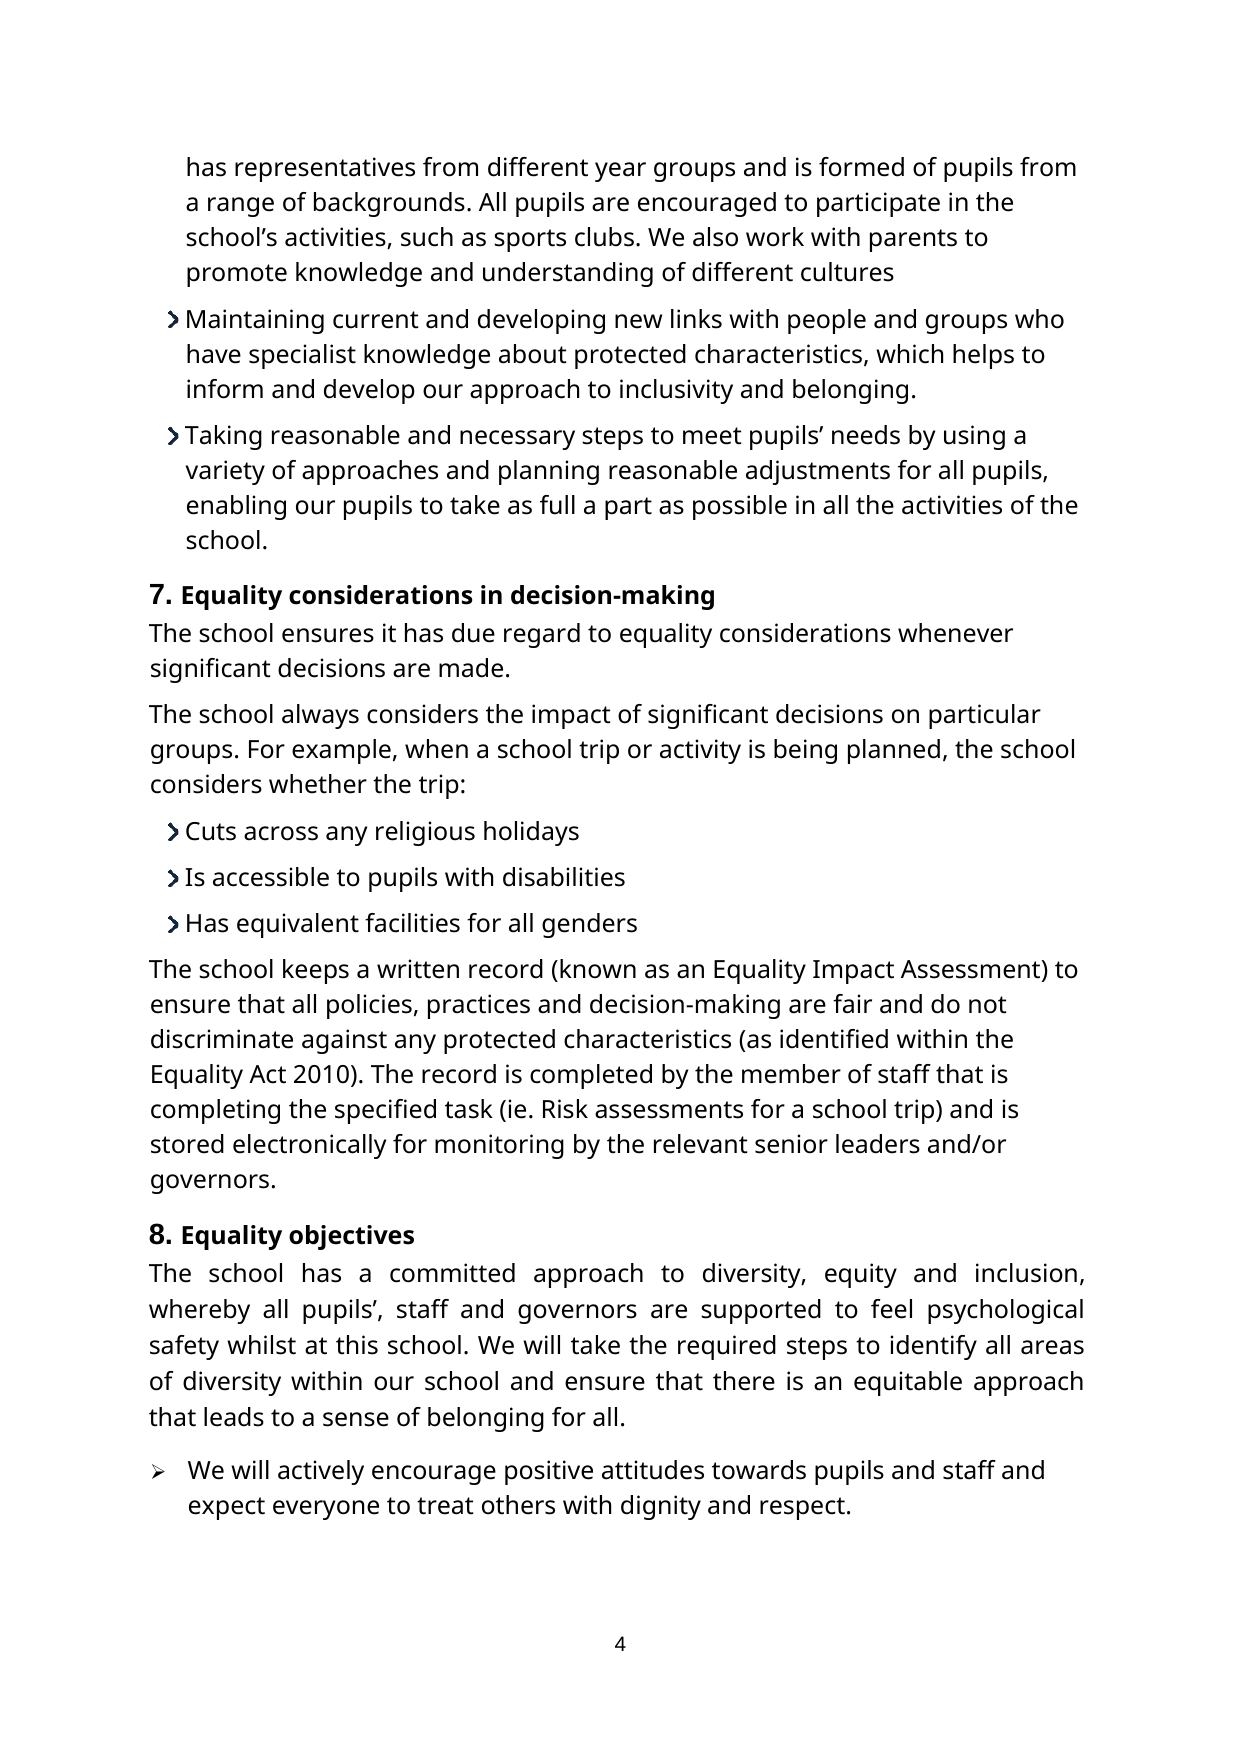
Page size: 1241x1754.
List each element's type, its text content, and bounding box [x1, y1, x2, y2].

picture [167, 915, 179, 933]
picture [167, 427, 179, 445]
list We will actively encourage positive attitudes towards pupils and staff and expect everyone to treat others with dignity and respect. [150, 1453, 1086, 1522]
text Has equivalent facilities for all genders [167, 906, 1086, 940]
picture [167, 310, 179, 328]
subtitle Equality considerations in decision-making [148, 577, 1090, 612]
text Cuts across any religious holidays [167, 813, 1086, 847]
text The school has a committed approach to diversity, equity and inclusion, whereby all pupils’, staff and governors are supported to feel psychological safety whilst at this school. We will take the required steps to identify all areas of diversity within our school and ensure that there is an equitable approach that leads to a sense of belonging for all. [148, 1255, 1086, 1434]
text Is accessible to pupils with disabilities [167, 859, 1086, 894]
text The school keeps a written record (known as an Equality Impact Assessment) to ensure that all policies, practices and decision-making are fair and do not discriminate against any protected characteristics (as identified within the Equality Act 2010). The record is completed by the member of staff that is completing the specified task (ie. Risk assessments for a school trip) and is stored electronically for monitoring by the relevant senior leaders and/or governors. [148, 952, 1086, 1196]
picture [167, 869, 179, 887]
text Maintaining current and developing new links with people and groups who have specialist knowledge about protected characteristics, which helps to inform and develop our approach to inclusivity and belonging. [167, 301, 1086, 405]
subtitle Equality objectives [148, 1217, 1090, 1251]
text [167, 150, 1086, 289]
text The school always considers the impact of significant decisions on particular groups. For example, when a school trip or activity is being planned, the school considers whether the trip: [148, 697, 1086, 801]
text Taking reasonable and necessary steps to meet pupils’ needs by using a variety of approaches and planning reasonable adjustments for all pupils, enabling our pupils to take as full a part as possible in all the activities of the school. [167, 417, 1086, 557]
picture [167, 822, 179, 841]
text The school ensures it has due regard to equality considerations whenever significant decisions are made. [148, 616, 1086, 685]
